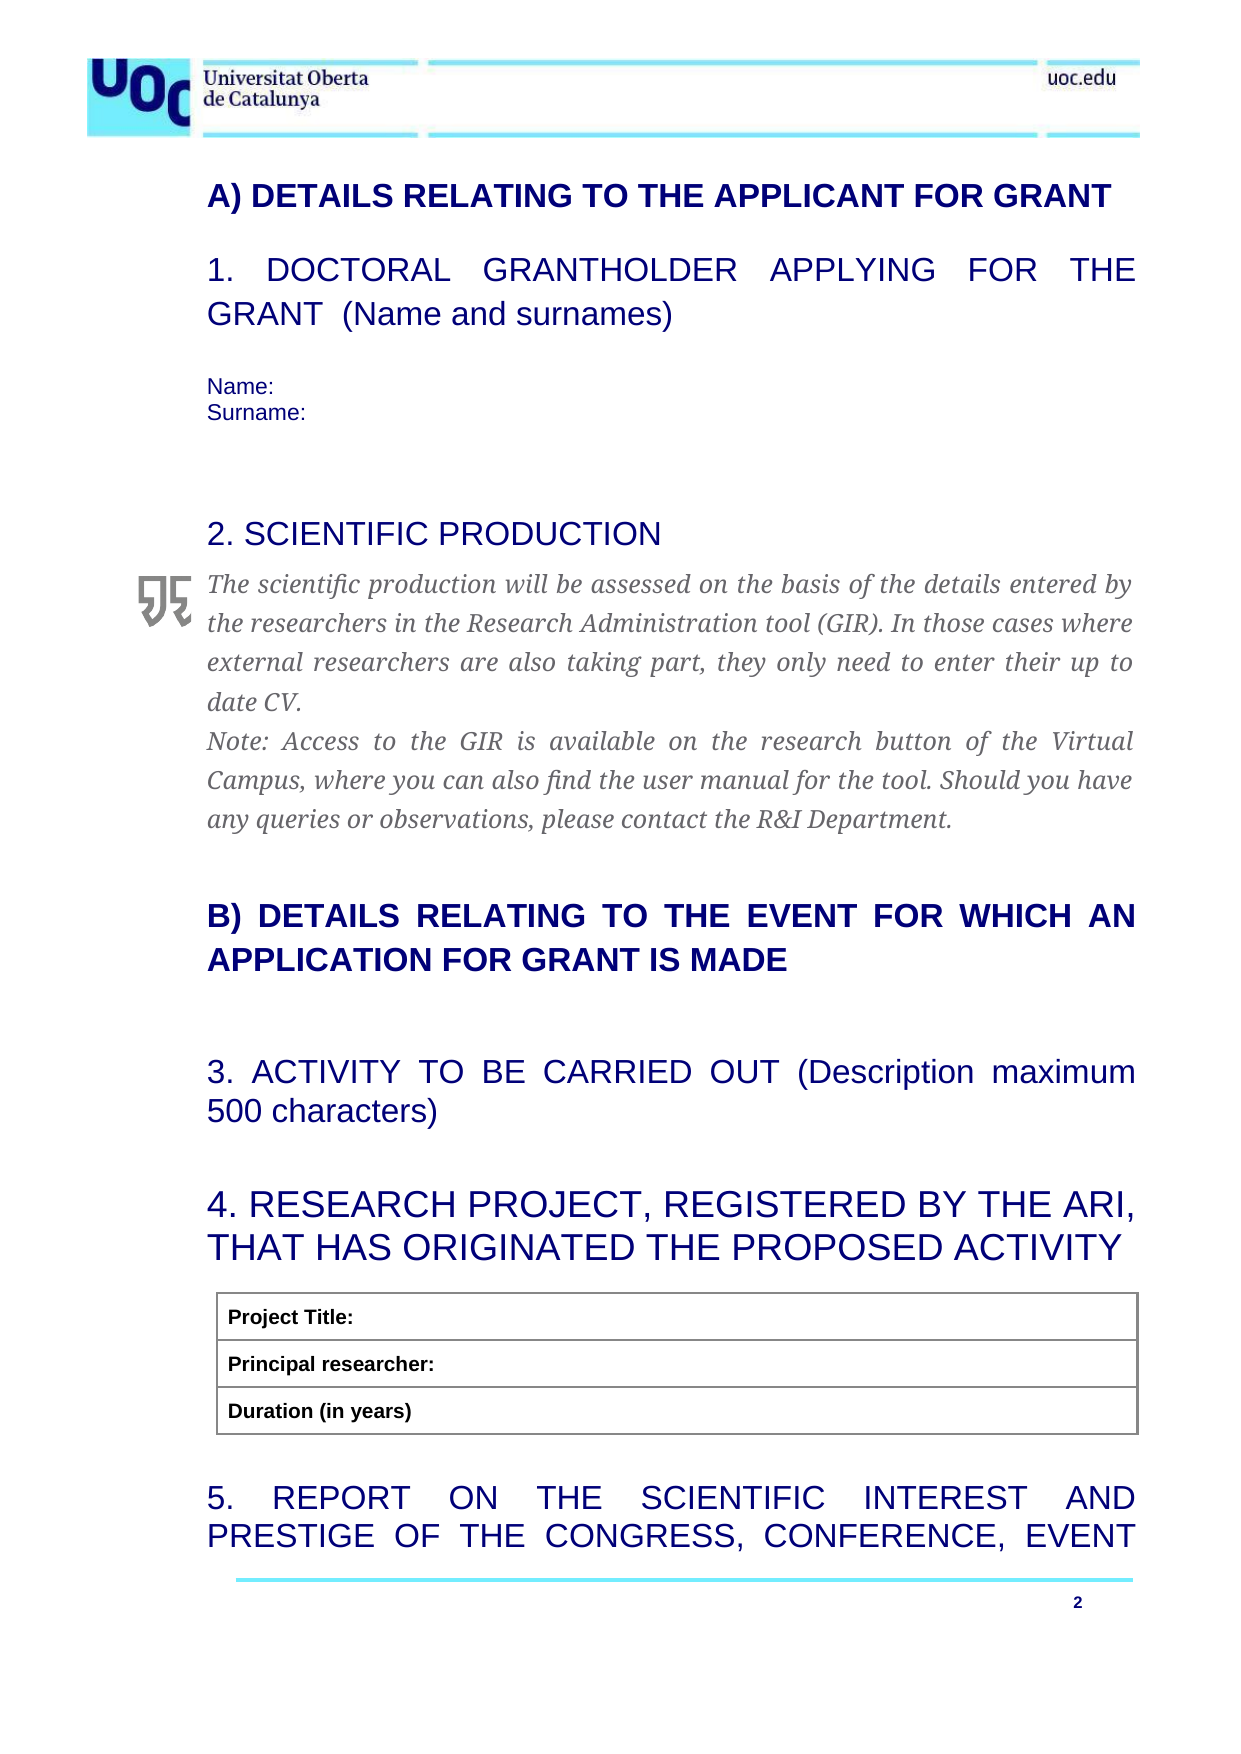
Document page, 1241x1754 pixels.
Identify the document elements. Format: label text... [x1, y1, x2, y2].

text 3. ACTIVITY TO BE CARRIED OUT (Description maximum 500 characters) [207, 1052, 1137, 1129]
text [207, 1478, 1137, 1555]
table_cell Principal researcher: [218, 1341, 1136, 1386]
text Name: [207, 373, 1137, 399]
picture [87, 58, 1140, 138]
text 2. SCIENTIFIC PRODUCTION [207, 514, 1137, 553]
text B) DETAILS RELATING TO THE EVENT FOR WHICH AN APPLICATION FOR GRANT IS MADE [207, 896, 1137, 979]
table_header Project Title: [218, 1294, 1136, 1339]
text Surname: [207, 399, 1137, 426]
text 1. DOCTORAL GRANTHOLDER APPLYING FOR THE GRANT (Name and surnames) [207, 250, 1137, 332]
text The scientific production will be assessed on the basis of the details entered by the researchers in the Research Administration tool (GIR). In those cases where external researchers are also taking part, they only need to enter their up to date CV. [207, 567, 1137, 718]
picture [138, 576, 192, 627]
text A) DETAILS RELATING TO THE APPLICANT FOR GRANT [207, 177, 1137, 215]
text 4. RESEARCH PROJECT, REGISTERED BY THE ARI, THAT HAS ORIGINATED THE PROPOSED ACTIVITY [207, 1182, 1137, 1268]
text Note: Access to the GIR is available on the research button of the Virtual Campus, where you can also find the user manual for the tool. Should you have any queries or observations, please contact the R&I Department. [207, 723, 1137, 836]
table_cell Duration (in years) [218, 1388, 1136, 1433]
